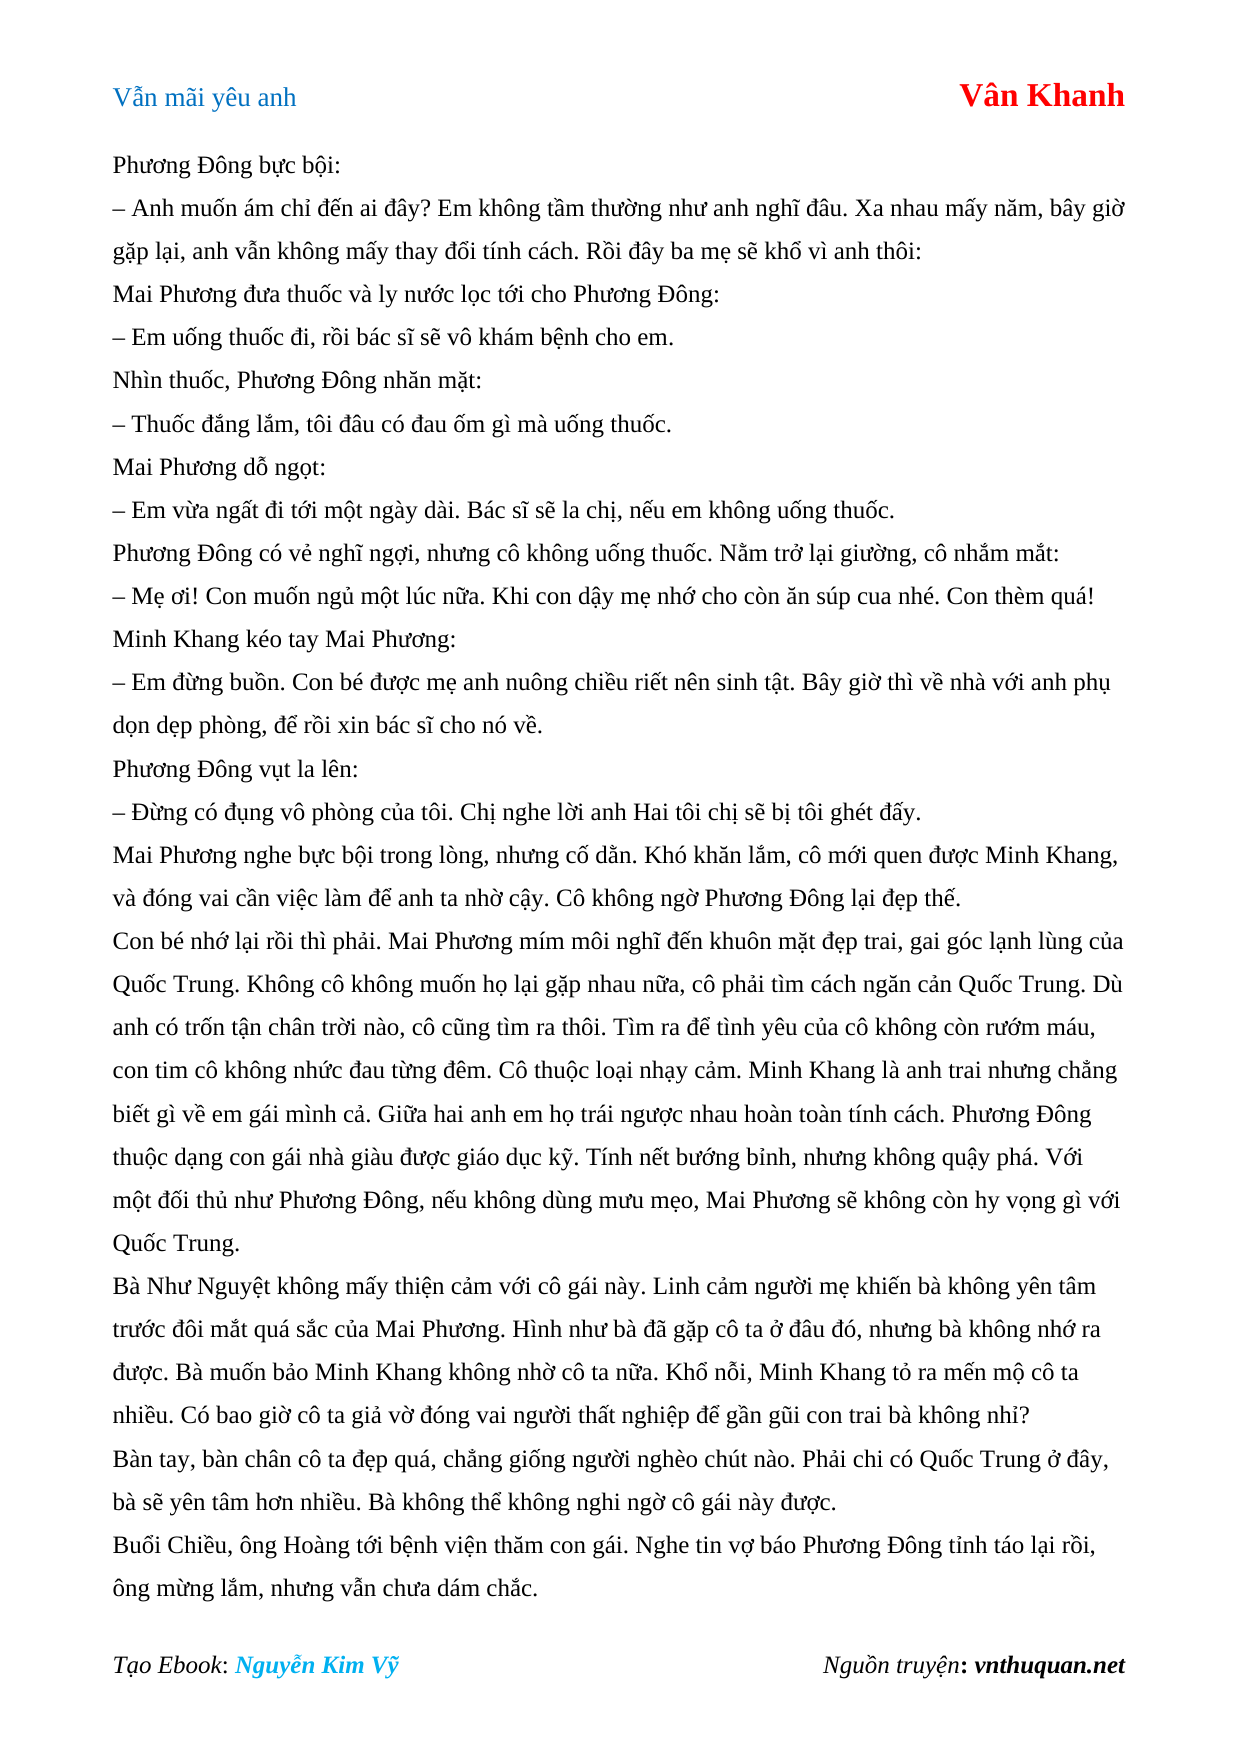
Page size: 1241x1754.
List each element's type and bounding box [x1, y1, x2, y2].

text [112, 150, 1128, 1602]
